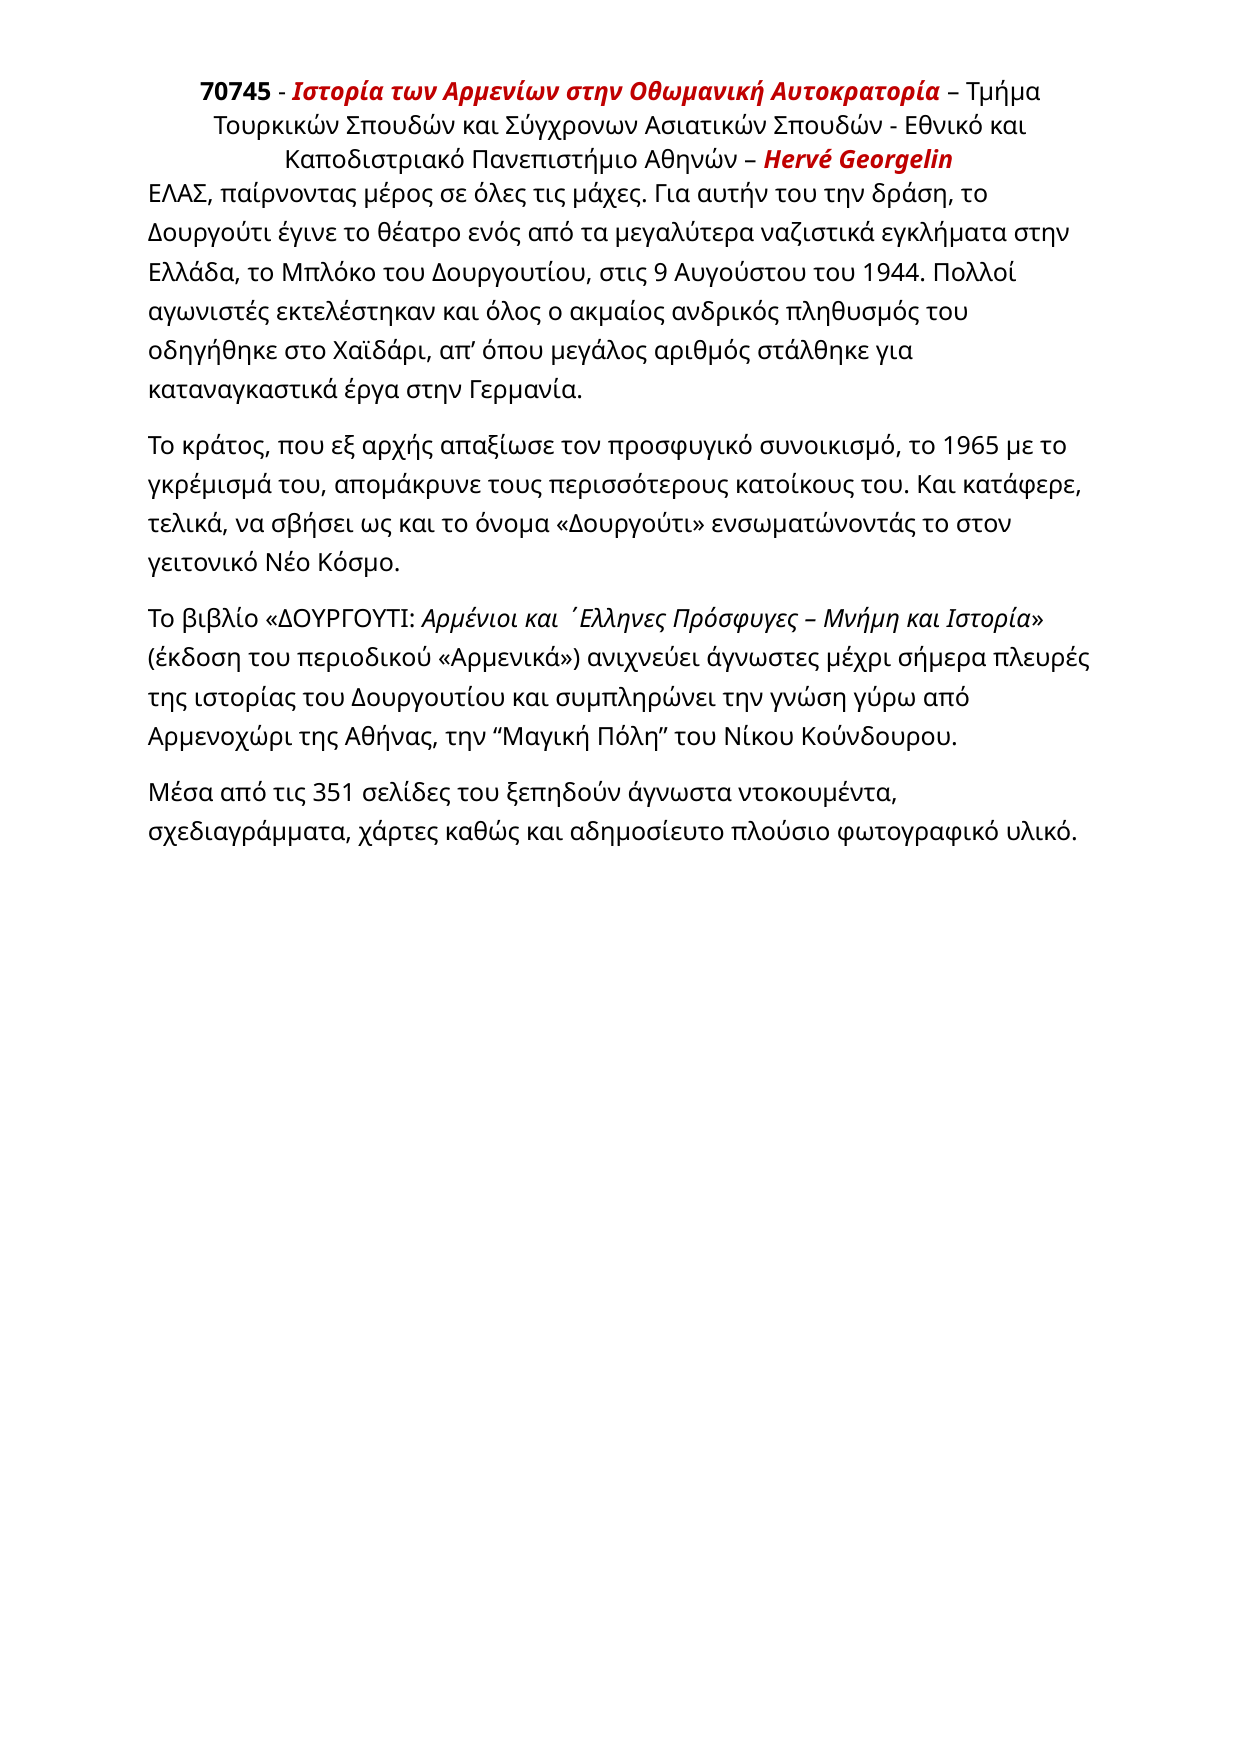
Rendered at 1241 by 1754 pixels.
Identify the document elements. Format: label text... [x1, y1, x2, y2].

text Το κράτος, που εξ αρχής απαξίωσε τον προσφυγικό συνοικισμό, το 1965 με το γκρέμισμά του, απομάκρυνε τους περισσότερους κατοίκους του. Και κατάφερε, τελικά, να σβήσει ως και το όνομα «Δουργούτι» ενσωματώνοντάς το στον γειτονικό Νέο Κόσμο. [148, 428, 1093, 579]
text Το βιβλίο «ΔΟΥΡΓΟΥΤΙ: Αρμένιοι και ΄Ελληνες Πρόσφυγες – Μνήμη και Ιστορία» (έκδοση του περιοδικού «Αρμενικά») ανιχνεύει άγνωστες μέχρι σήμερα πλευρές της ιστορίας του Δουργουτίου και συμπληρώνει την γνώση γύρω από Αρμενοχώρι της Αθήνας, την “Μαγική Πόλη” του Νίκου Κούνδουρου. [148, 601, 1093, 752]
text Μέσα από τις 351 σελίδες του ξεπηδούν άγνωστα ντοκουμέντα, σχεδιαγράμματα, χάρτες καθώς και αδημοσίευτο πλούσιο φωτογραφικό υλικό. [148, 774, 1093, 847]
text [148, 176, 1093, 406]
